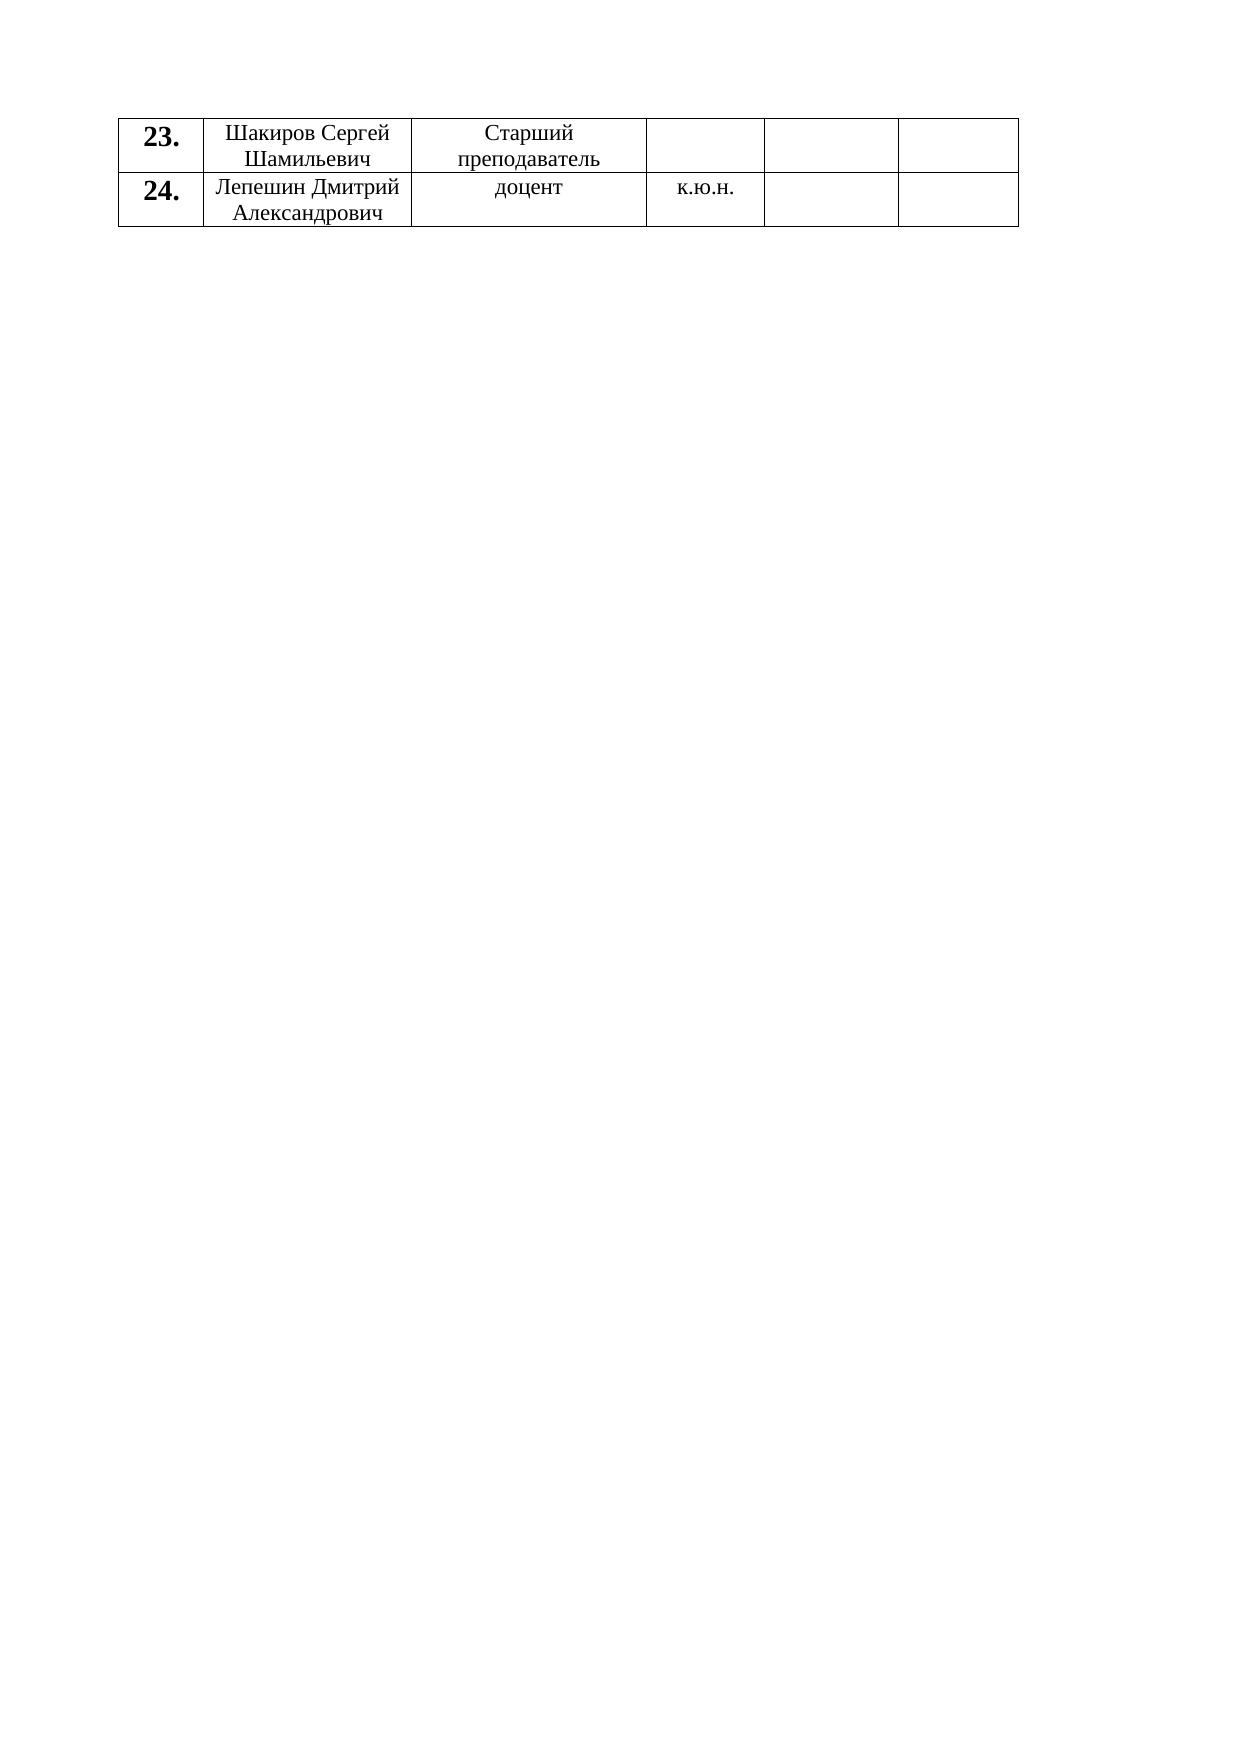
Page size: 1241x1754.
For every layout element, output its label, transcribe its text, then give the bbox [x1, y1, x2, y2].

table_cell 24. [119, 173, 203, 226]
table_cell [765, 173, 898, 226]
table_cell [899, 119, 1018, 172]
table_cell [647, 119, 764, 172]
table_cell [765, 119, 898, 172]
table_cell [899, 173, 1018, 226]
table_cell Шакиров Сергей Шамильевич [204, 119, 411, 172]
table_cell Лепешин Дмитрий Александрович [204, 173, 411, 226]
table_cell доцент [412, 173, 646, 226]
table_cell 23. [119, 119, 203, 172]
table_cell к.ю.н. [647, 173, 764, 226]
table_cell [412, 119, 646, 172]
